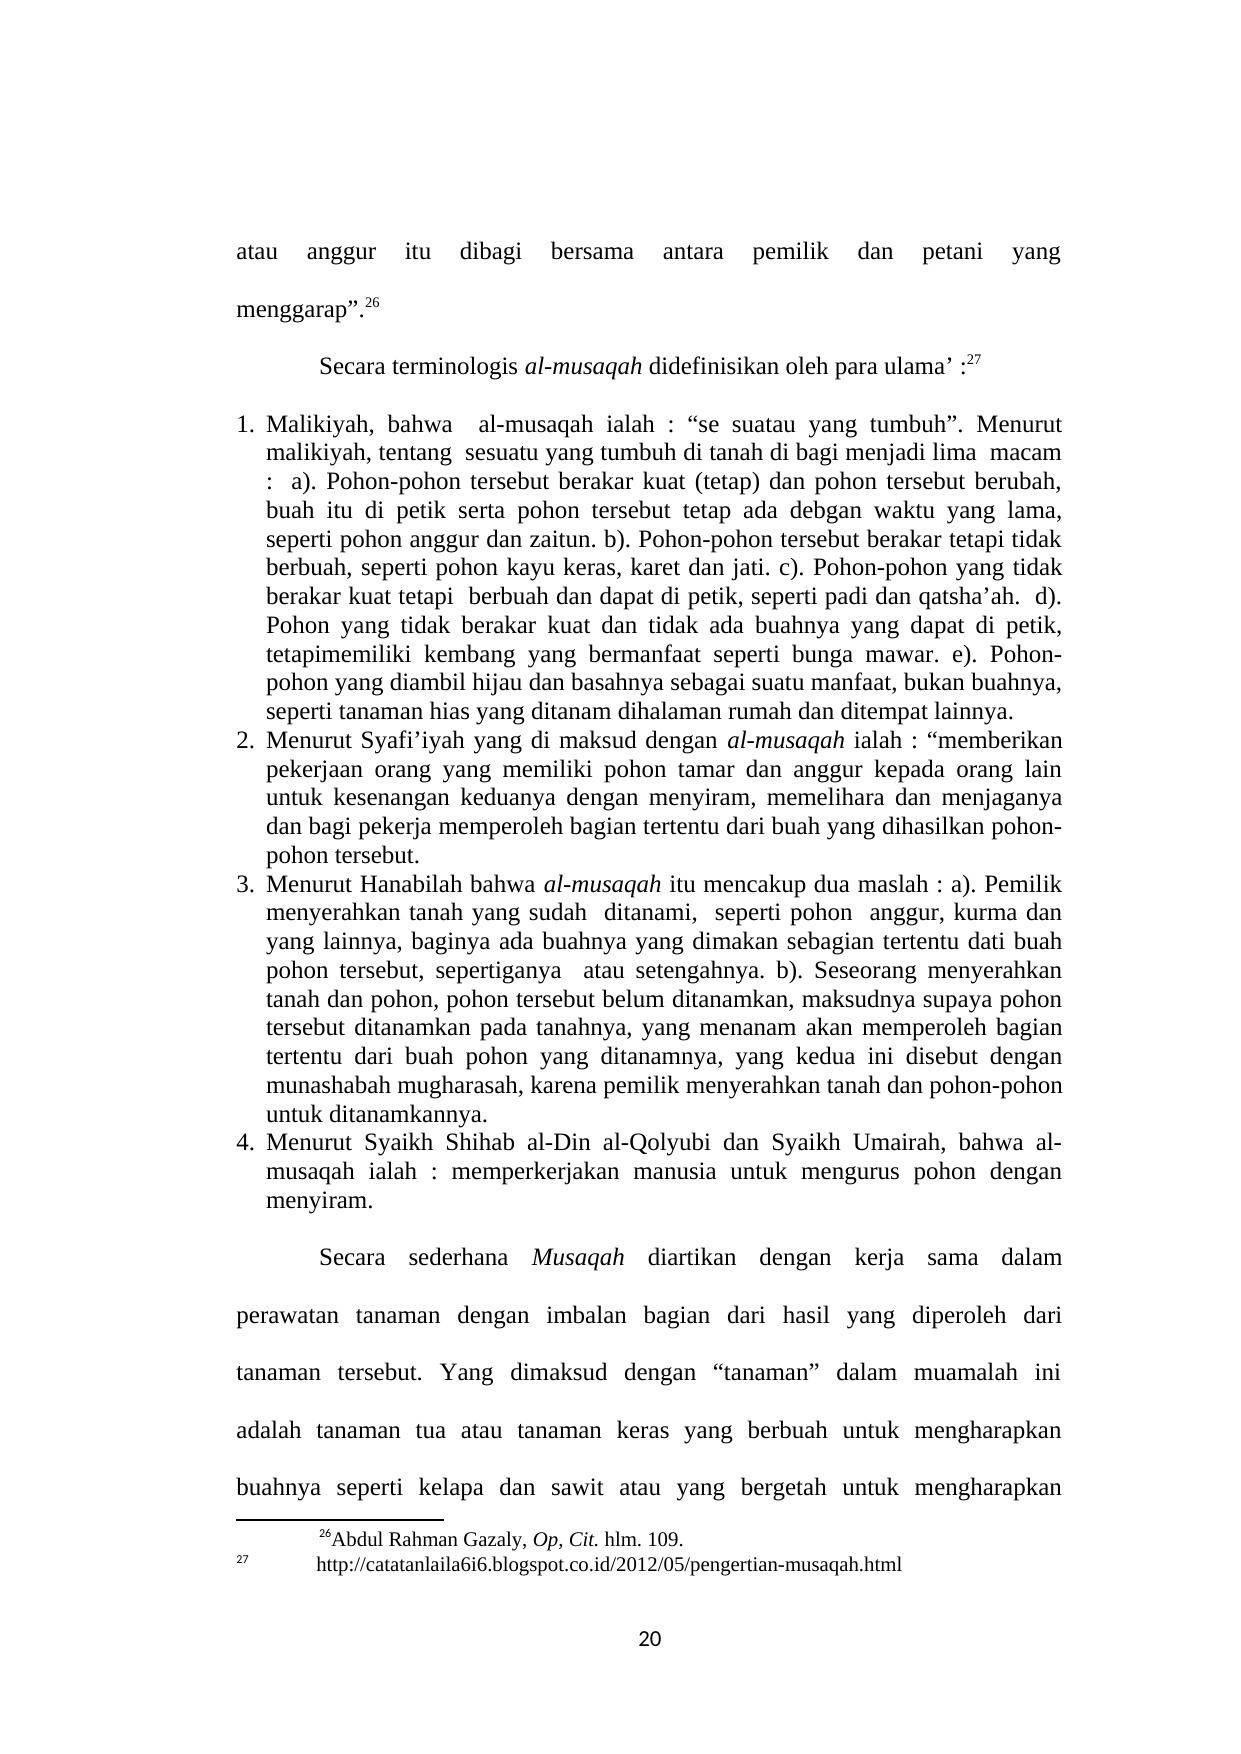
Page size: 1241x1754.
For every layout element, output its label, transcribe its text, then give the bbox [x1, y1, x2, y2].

list Secara terminologis al-musaqah didefinisikan oleh para ulama’ : [236, 351, 1063, 380]
list Menurut Hanabilah bahwa al-musaqah itu mencakup dua maslah : a). Pemilik menyerahkan tanah yang sudah ditanami, seperti pohon anggur, kurma dan yang lainnya, baginya ada buahnya yang dimakan sebagian tertentu dati buah pohon tersebut, sepertiganya atau setengahnya. b). Seseorang menyerahkan tanah dan pohon, pohon tersebut belum ditanamkan, maksudnya supaya pohon tersebut ditanamkan pada tanahnya, yang menanam akan memperoleh bagian tertentu dari buah pohon yang ditanamnya, yang kedua ini disebut dengan munashabah mugharasah, karena pemilik menyerahkan tanah dan pohon-pohon untuk ditanamkannya. [236, 869, 1063, 1127]
list Malikiyah, bahwa al-musaqah ialah : “se suatau yang tumbuh”. Menurut malikiyah, tentang sesuatu yang tumbuh di tanah di bagi menjadi lima macam : a). Pohon-pohon tersebut berakar kuat (tetap) dan pohon tersebut berubah, buah itu di petik serta pohon tersebut tetap ada debgan waktu yang lama, seperti pohon anggur dan zaitun. b). Pohon-pohon tersebut berakar tetapi tidak berbuah, seperti pohon kayu keras, karet dan jati. c). Pohon-pohon yang tidak berakar kuat tetapi berbuah dan dapat di petik, seperti padi dan qatsha’ah. d). Pohon yang tidak berakar kuat dan tidak ada buahnya yang dapat di petik, tetapimemiliki kembang yang bermanfaat seperti bunga mawar. e). Pohon-pohon yang diambil hijau dan basahnya sebagai suatu manfaat, bukan buahnya, seperti tanaman hias yang ditanam dihalaman rumah dan ditempat lainnya. [236, 409, 1063, 725]
list Menurut Syaikh Shihab al-Din al-Qolyubi dan Syaikh Umairah, bahwa al-musaqah ialah : memperkerjakan manusia untuk mengurus pohon dengan menyiram. [236, 1127, 1063, 1214]
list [236, 1242, 1063, 1501]
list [236, 236, 1063, 322]
list Menurut Syafi’iyah yang di maksud dengan al-musaqah ialah : “memberikan pekerjaan orang yang memiliki pohon tamar dan anggur kepada orang lain untuk kesenangan keduanya dengan menyiram, memelihara dan menjaganya dan bagi pekerja memperoleh bagian tertentu dari buah yang dihasilkan pohon-pohon tersebut. [236, 725, 1063, 869]
